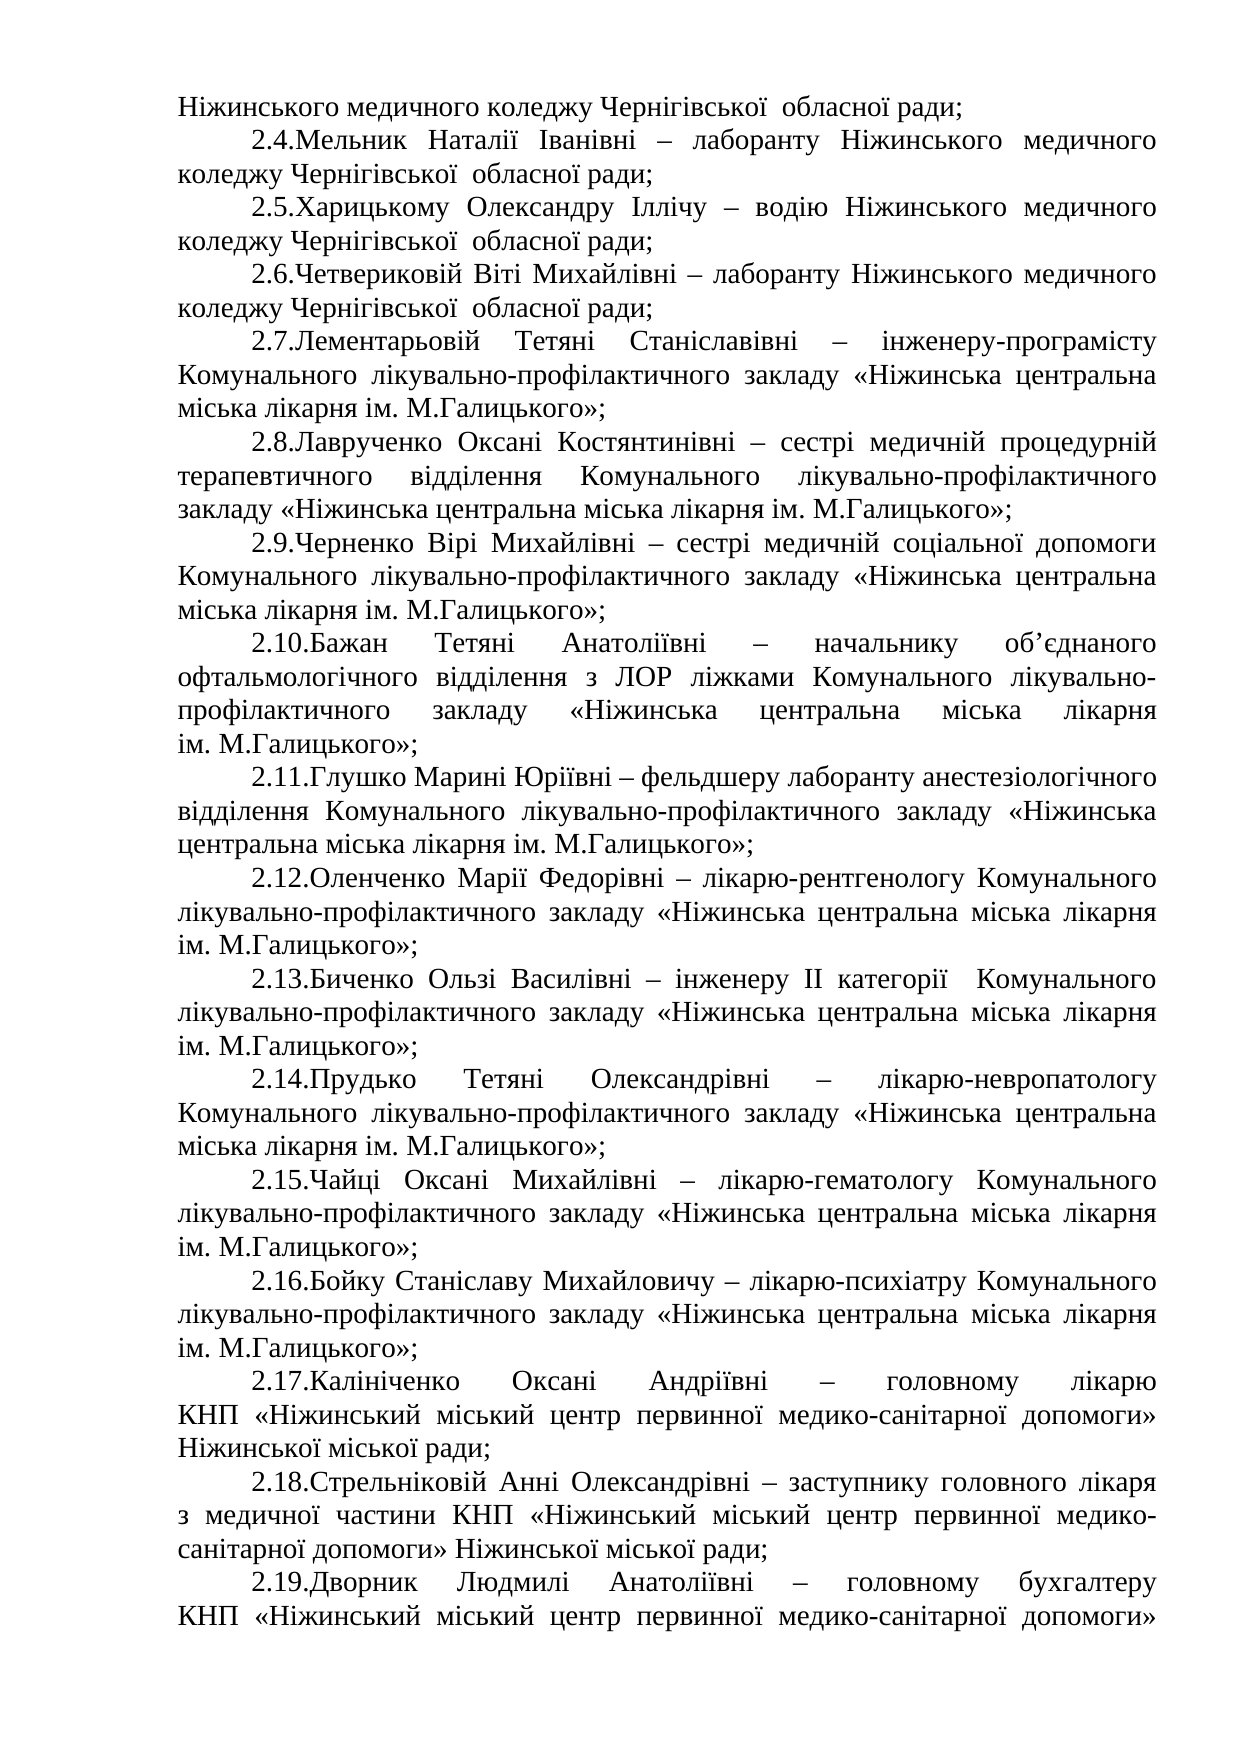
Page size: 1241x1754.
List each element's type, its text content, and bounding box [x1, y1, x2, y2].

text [177, 89, 1157, 122]
text 2.8.Лаврученко Оксані Костянтинівні – сестрі медичній процедурній терапевтичного відділення Комунального лікувально-профілактичного закладу «Ніжинська центральна міська лікарня ім. М.Галицького»; [177, 424, 1157, 525]
text 2.9.Черненко Вірі Михайлівні – сестрі медичній соціальної допомоги Комунального лікувально-профілактичного закладу «Ніжинська центральна міська лікарня ім. М.Галицького»; [177, 525, 1157, 625]
text 2.4.Мельник Наталії Іванівні – лаборанту Ніжинського медичного коледжу Чернігівської обласної ради; [177, 122, 1157, 189]
text 2.12.Оленченко Марії Федорівні – лікарю-рентгенологу Комунального лікувально-профілактичного закладу «Ніжинська центральна міська лікарня ім. М.Галицького»; [177, 860, 1157, 961]
text 2.7.Лементарьовій Тетяні Станіславівні – інженеру-програмісту Комунального лікувально-профілактичного закладу «Ніжинська центральна міська лікарня ім. М.Галицького»; [177, 323, 1157, 424]
text 2.18.Стрельніковій Анні Олександрівні – заступнику головного лікаря з медичної частини КНП «Ніжинський міський центр первинної медико-санітарної допомоги» Ніжинської міської ради; [177, 1464, 1157, 1564]
text 2.11.Глушко Марині Юріївні – фельдшеру лаборанту анестезіологічного відділення Комунального лікувально-профілактичного закладу «Ніжинська центральна міська лікарня ім. М.Галицького»; [177, 759, 1157, 860]
text 2.17.Калініченко Оксані Андріївні – головному лікарю КНП «Ніжинський міський центр первинної медико-санітарної допомоги» Ніжинської міської ради; [177, 1363, 1157, 1464]
text 2.16.Бойку Станіславу Михайловичу – лікарю-психіатру Комунального лікувально-профілактичного закладу «Ніжинська центральна міська лікарня ім. М.Галицького»; [177, 1263, 1157, 1363]
text 2.15.Чайці Оксані Михайлівні – лікарю-гематологу Комунального лікувально-профілактичного закладу «Ніжинська центральна міська лікарня ім. М.Галицького»; [177, 1162, 1157, 1263]
text 2.6.Четвериковій Віті Михайлівні – лаборанту Ніжинського медичного коледжу Чернігівської обласної ради; [177, 256, 1157, 323]
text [177, 1564, 1157, 1632]
text 2.10.Бажан Тетяні Анатоліївні – начальнику об’єднаного офтальмологічного відділення з ЛОР ліжками Комунального лікувально-профілактичного закладу «Ніжинська центральна міська лікарня ім. М.Галицького»; [177, 625, 1157, 759]
text 2.14.Прудько Тетяні Олександрівні – лікарю-невропатологу Комунального лікувально-профілактичного закладу «Ніжинська центральна міська лікарня ім. М.Галицького»; [177, 1061, 1157, 1162]
text 2.13.Биченко Ользі Василівні – інженеру ІІ категорії Комунального лікувально-профілактичного закладу «Ніжинська центральна міська лікарня ім. М.Галицького»; [177, 961, 1157, 1061]
text 2.5.Харицькому Олександру Іллічу – водію Ніжинського медичного коледжу Чернігівської обласної ради; [177, 189, 1157, 256]
